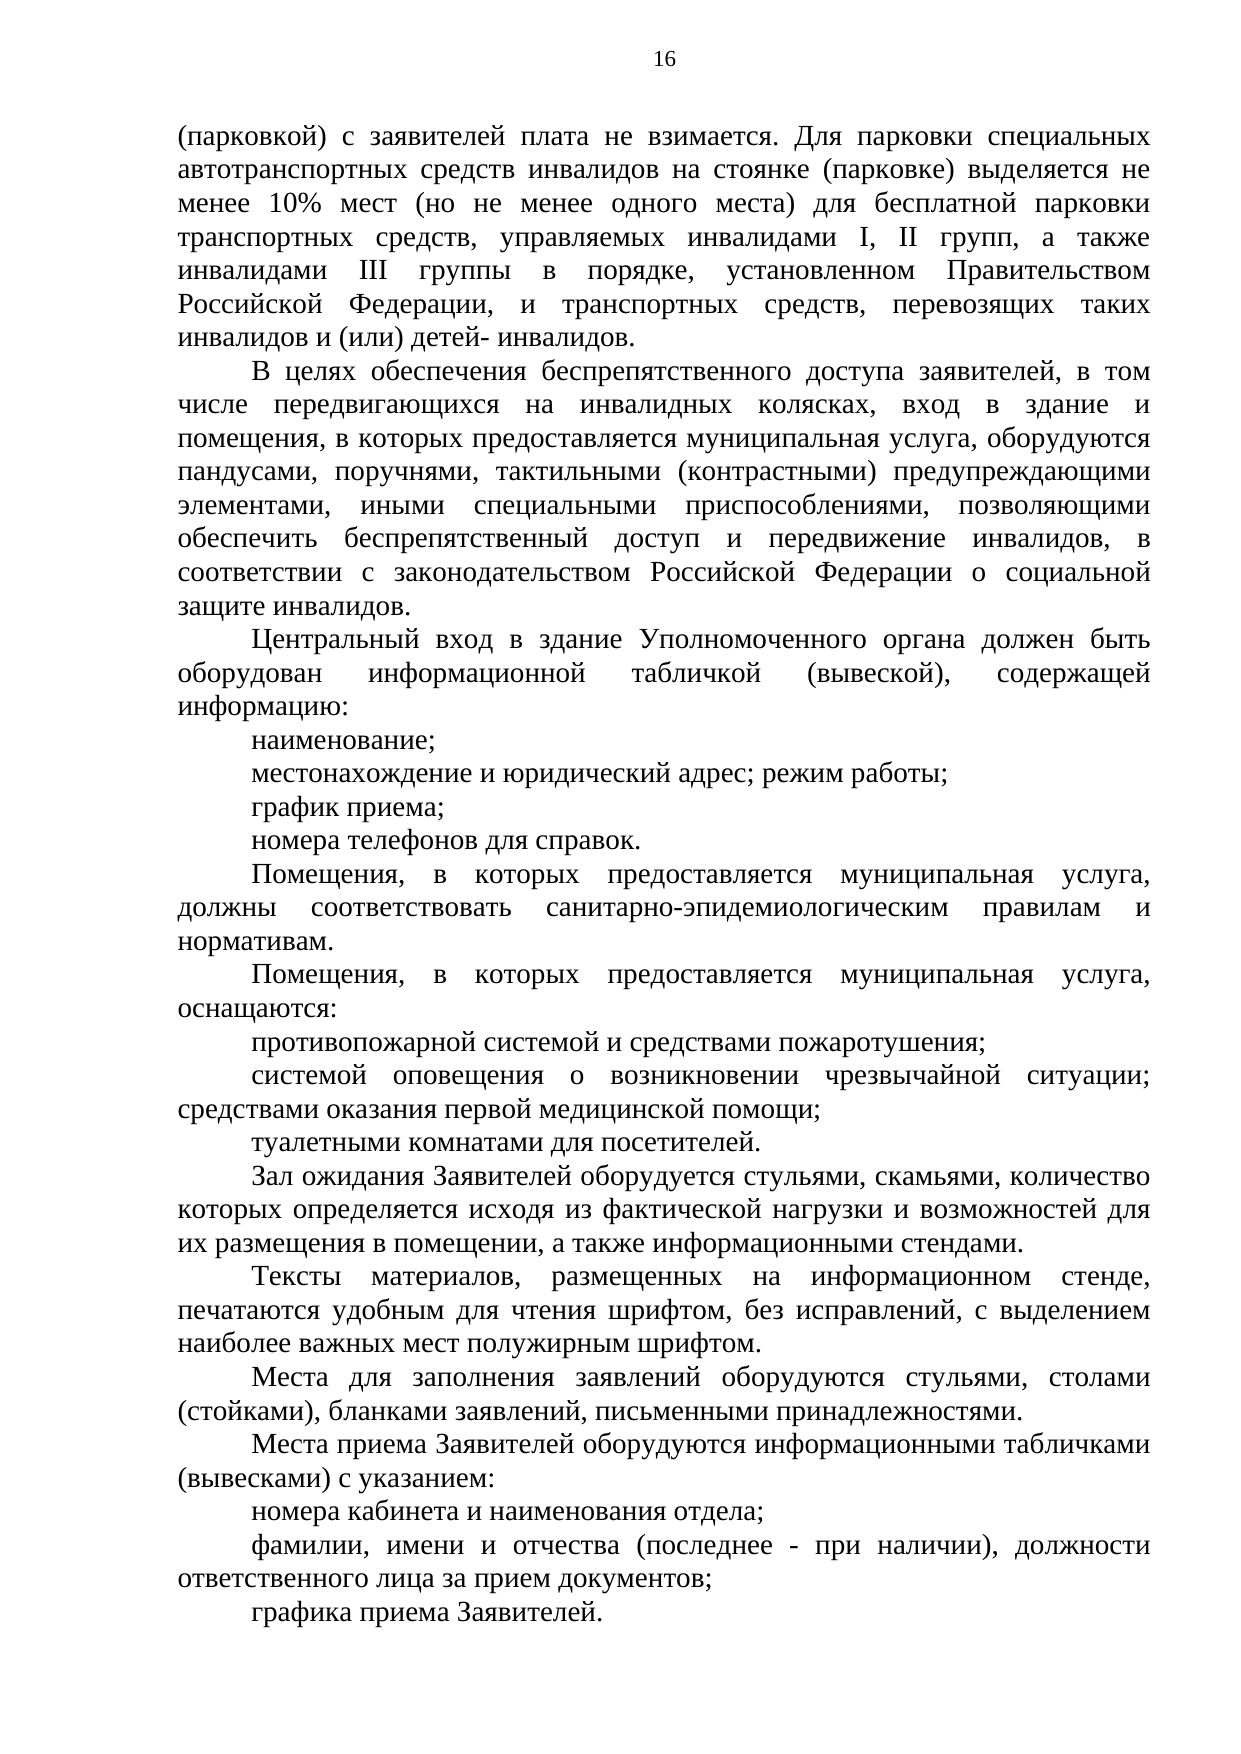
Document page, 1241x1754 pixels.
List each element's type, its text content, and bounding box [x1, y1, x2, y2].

text фамилии, имени и отчества (последнее - при наличии), должности ответственного лица за прием документов; [177, 1527, 1151, 1594]
text туалетными комнатами для посетителей. [177, 1124, 1151, 1158]
text наименование; [177, 722, 1151, 755]
text графика приема Заявителей. [177, 1594, 1151, 1627]
text противопожарной системой и средствами пожаротушения; [177, 1024, 1151, 1057]
text В целях обеспечения беспрепятственного доступа заявителей, в том числе передвигающихся на инвалидных колясках, вход в здание и помещения, в которых предоставляется муниципальная услуга, оборудуются пандусами, поручнями, тактильными (контрастными) предупреждающими элементами, иными специальными приспособлениями, позволяющими обеспечить беспрепятственный доступ и передвижение инвалидов, в соответствии с законодательством Российской Федерации о социальной защите инвалидов. [177, 353, 1151, 621]
text Помещения, в которых предоставляется муниципальная услуга, оснащаются: [177, 957, 1151, 1024]
text номера телефонов для справок. [177, 822, 1151, 856]
text Места приема Заявителей оборудуются информационными табличками (вывесками) с указанием: [177, 1426, 1151, 1493]
text Центральный вход в здание Уполномоченного органа должен быть оборудован информационной табличкой (вывеской), содержащей информацию: [177, 621, 1151, 722]
text местонахождение и юридический адрес; режим работы; [177, 755, 1151, 789]
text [177, 118, 1151, 353]
text Тексты материалов, размещенных на информационном стенде, печатаются удобным для чтения шрифтом, без исправлений, с выделением наиболее важных мест полужирным шрифтом. [177, 1258, 1151, 1359]
text график приема; [177, 789, 1151, 822]
text Зал ожидания Заявителей оборудуется стульями, скамьями, количество которых определяется исходя из фактической нагрузки и возможностей для их размещения в помещении, а также информационными стендами. [177, 1158, 1151, 1258]
text системой оповещения о возникновении чрезвычайной ситуации; средствами оказания первой медицинской помощи; [177, 1057, 1151, 1124]
text номера кабинета и наименования отдела; [177, 1493, 1151, 1527]
text Помещения, в которых предоставляется муниципальная услуга, должны соответствовать санитарно-эпидемиологическим правилам и нормативам. [177, 856, 1151, 957]
text Места для заполнения заявлений оборудуются стульями, столами (стойками), бланками заявлений, письменными принадлежностями. [177, 1359, 1151, 1426]
